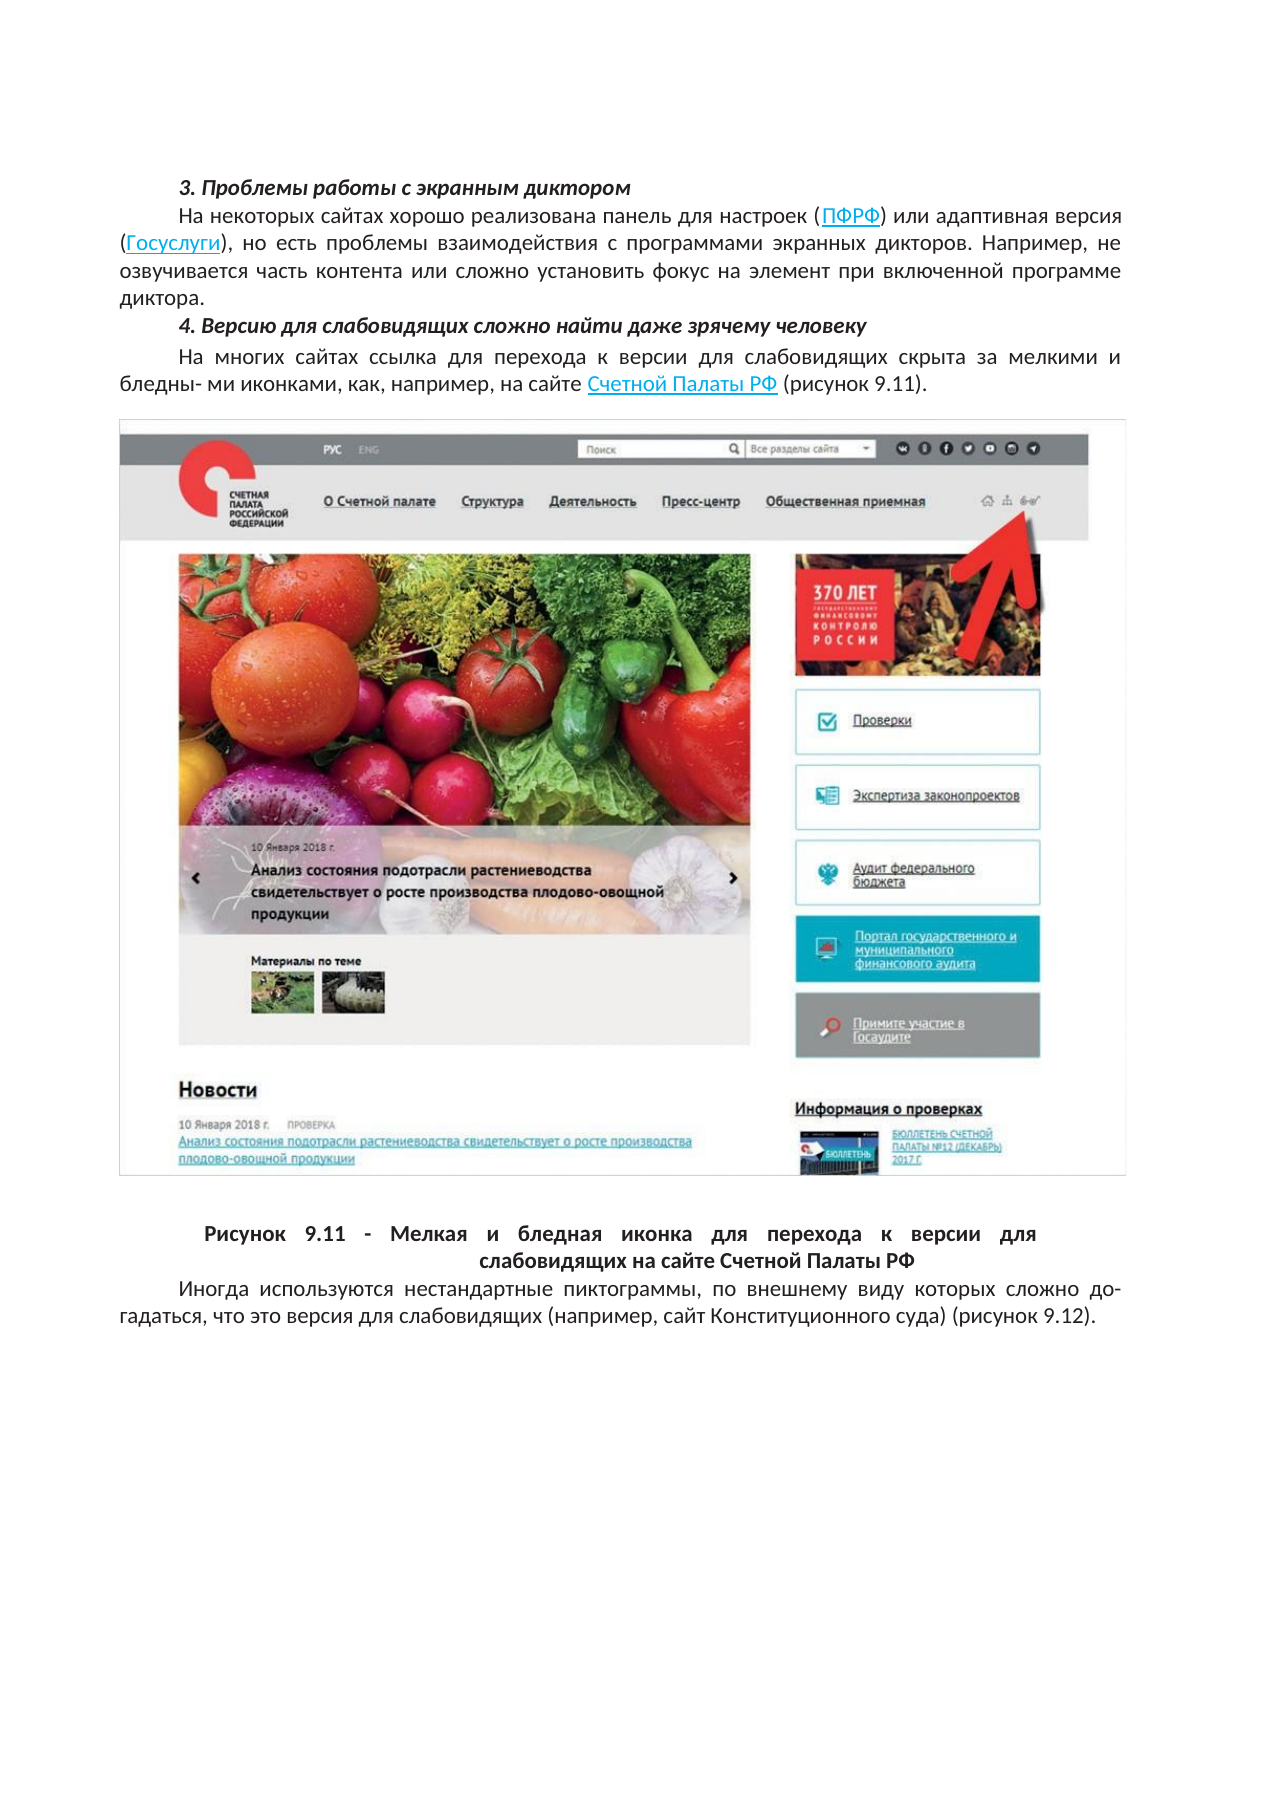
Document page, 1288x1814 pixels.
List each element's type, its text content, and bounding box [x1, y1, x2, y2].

text На некоторых сайтах хорошо реализована панель для настроек (ПФРФ) или адаптивная версия (Госуслуги), но есть проблемы взаимодействия с программами экранных дикторов. Например, не озвучивается часть контента или сложно установить фокус на элемент при включенной программе диктора. [119, 202, 1123, 312]
subtitle Версию для слабовидящих сложно найти даже зрячему человеку [178, 312, 1287, 339]
subtitle Проблемы работы с экранным диктором [178, 173, 1287, 201]
text На многих сайтах ссылка для перехода к версии для слабовидящих скрыта за мелкими и бледны- ми иконками, как, например, на сайте Счетной Палаты РФ (рисунок 9.11). [119, 342, 1122, 397]
subtitle Рисунок 9.11 - Мелкая и бледная иконка для перехода к версии для слабовидящих на сайте Счетной Палаты РФ [204, 1219, 1037, 1274]
text Иногда используются нестандартные пиктограммы, по внешнему виду которых сложно до- гадаться, что это версия для слабовидящих (например, сайт Конституционного суда) (рисунок 9.12). [119, 1275, 1123, 1329]
picture [119, 419, 1127, 1176]
